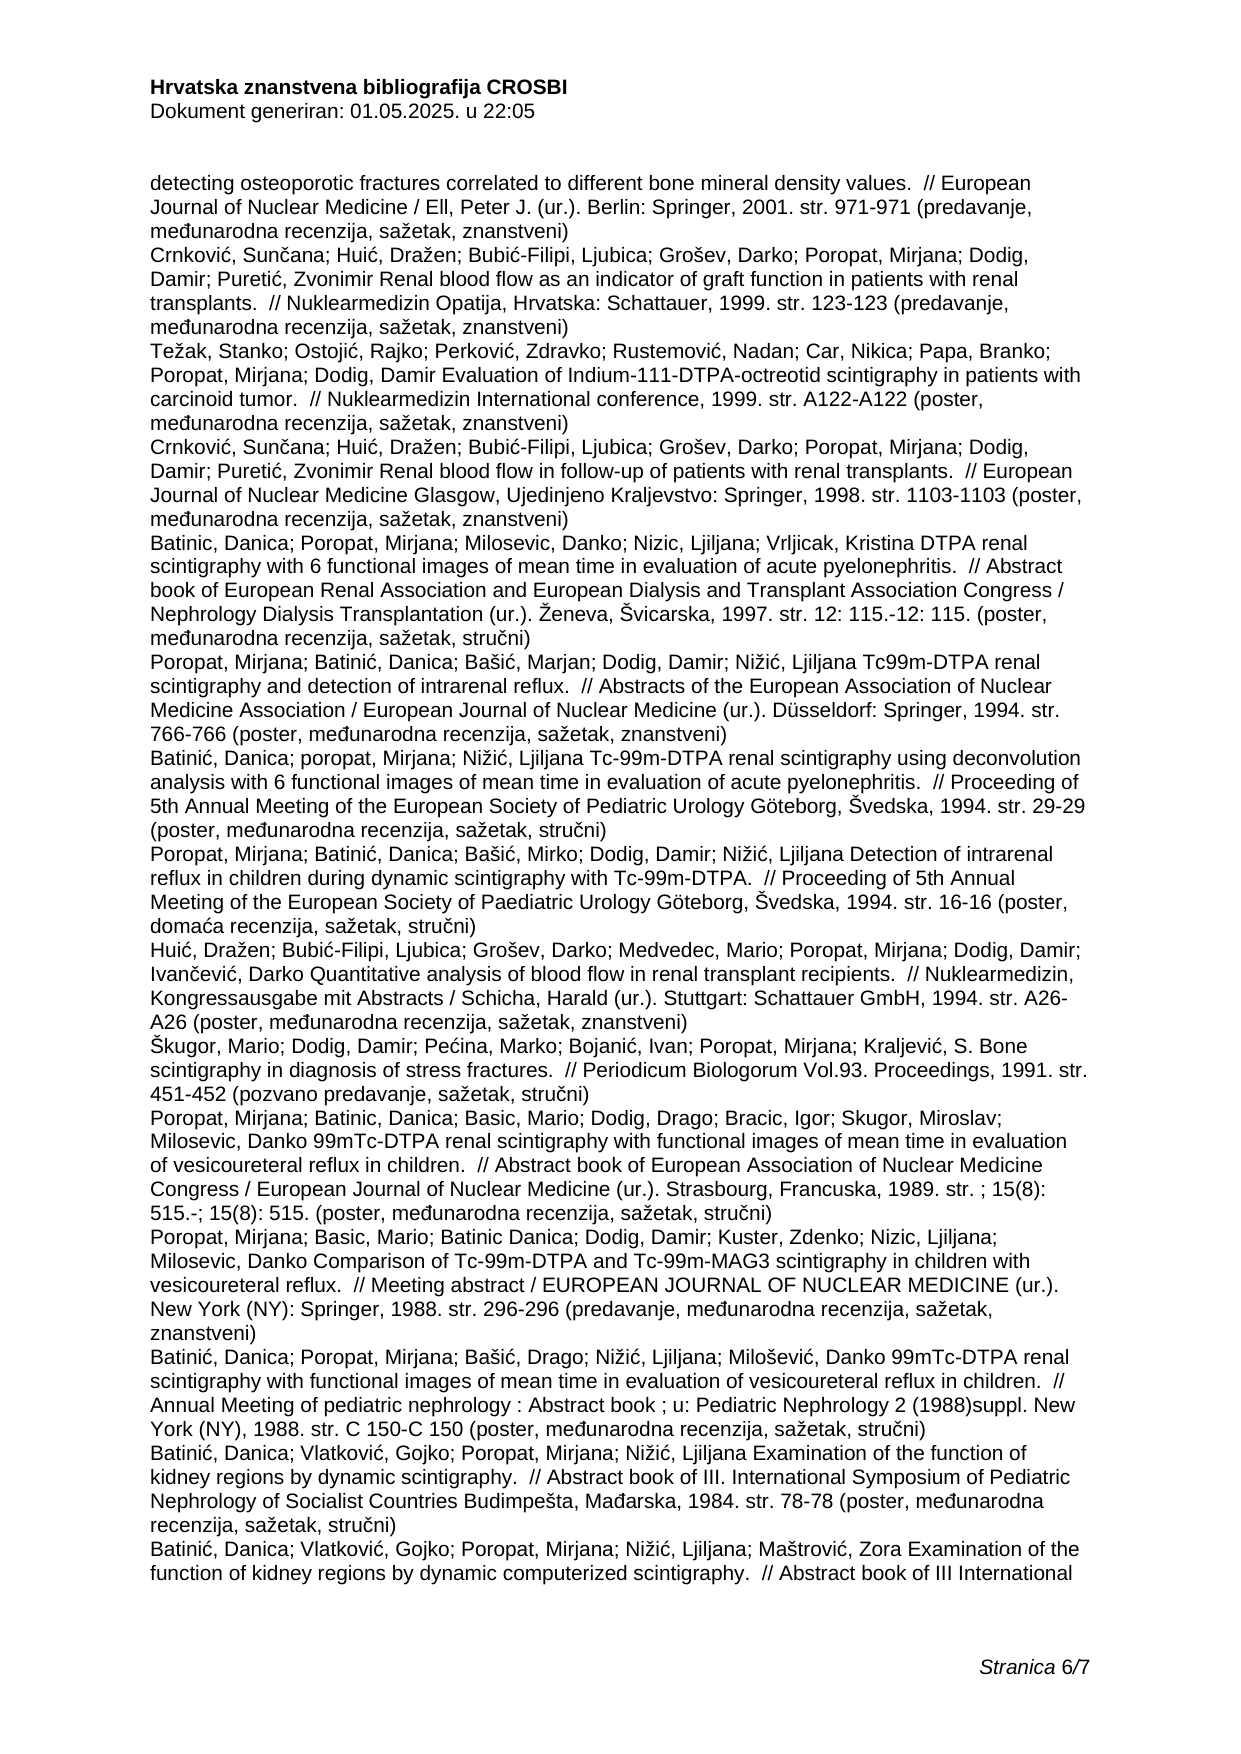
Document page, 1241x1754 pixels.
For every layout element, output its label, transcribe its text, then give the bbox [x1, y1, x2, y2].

text Huić, Dražen; Bubić-Filipi, Ljubica; Grošev, Darko; Medvedec, Mario; Poropat, Mirjana; Dodig, Damir; Ivančević, Darko [150, 938, 1090, 1033]
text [150, 1537, 1090, 1584]
text Poropat, Mirjana; Batinic, Danica; Basic, Mario; Dodig, Drago; Bracic, Igor; Skugor, Miroslav; Milosevic, Danko [150, 1105, 1090, 1225]
text Crnković, Sunčana; Huić, Dražen; Bubić-Filipi, Ljubica; Grošev, Darko; Poropat, Mirjana; Dodig, Damir; Puretić, Zvonimir [150, 243, 1090, 339]
text Batinić, Danica; Vlatković, Gojko; Poropat, Mirjana; Nižić, Ljiljana [150, 1441, 1090, 1537]
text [150, 171, 1090, 243]
text Težak, Stanko; Ostojić, Rajko; Perković, Zdravko; Rustemović, Nadan; Car, Nikica; Papa, Branko; Poropat, Mirjana; Dodig, Damir [150, 339, 1090, 434]
text Poropat, Mirjana; Batinić, Danica; Bašić, Marjan; Dodig, Damir; Nižić, Ljiljana [150, 650, 1090, 746]
text Crnković, Sunčana; Huić, Dražen; Bubić-Filipi, Ljubica; Grošev, Darko; Poropat, Mirjana; Dodig, Damir; Puretić, Zvonimir [150, 434, 1090, 530]
text Batinić, Danica; Poropat, Mirjana; Bašić, Drago; Nižić, Ljiljana; Milošević, Danko [150, 1345, 1090, 1441]
text Batinić, Danica; poropat, Mirjana; Nižić, Ljiljana [150, 746, 1090, 842]
text Poropat, Mirjana; Batinić, Danica; Bašić, Mirko; Dodig, Damir; Nižić, Ljiljana [150, 842, 1090, 938]
text Škugor, Mario; Dodig, Damir; Pećina, Marko; Bojanić, Ivan; Poropat, Mirjana; Kraljević, S. [150, 1033, 1090, 1105]
text Batinic, Danica; Poropat, Mirjana; Milosevic, Danko; Nizic, Ljiljana; Vrljicak, Kristina [150, 530, 1090, 650]
text Poropat, Mirjana; Basic, Mario; Batinic Danica; Dodig, Damir; Kuster, Zdenko; Nizic, Ljiljana; Milosevic, Danko [150, 1225, 1090, 1345]
